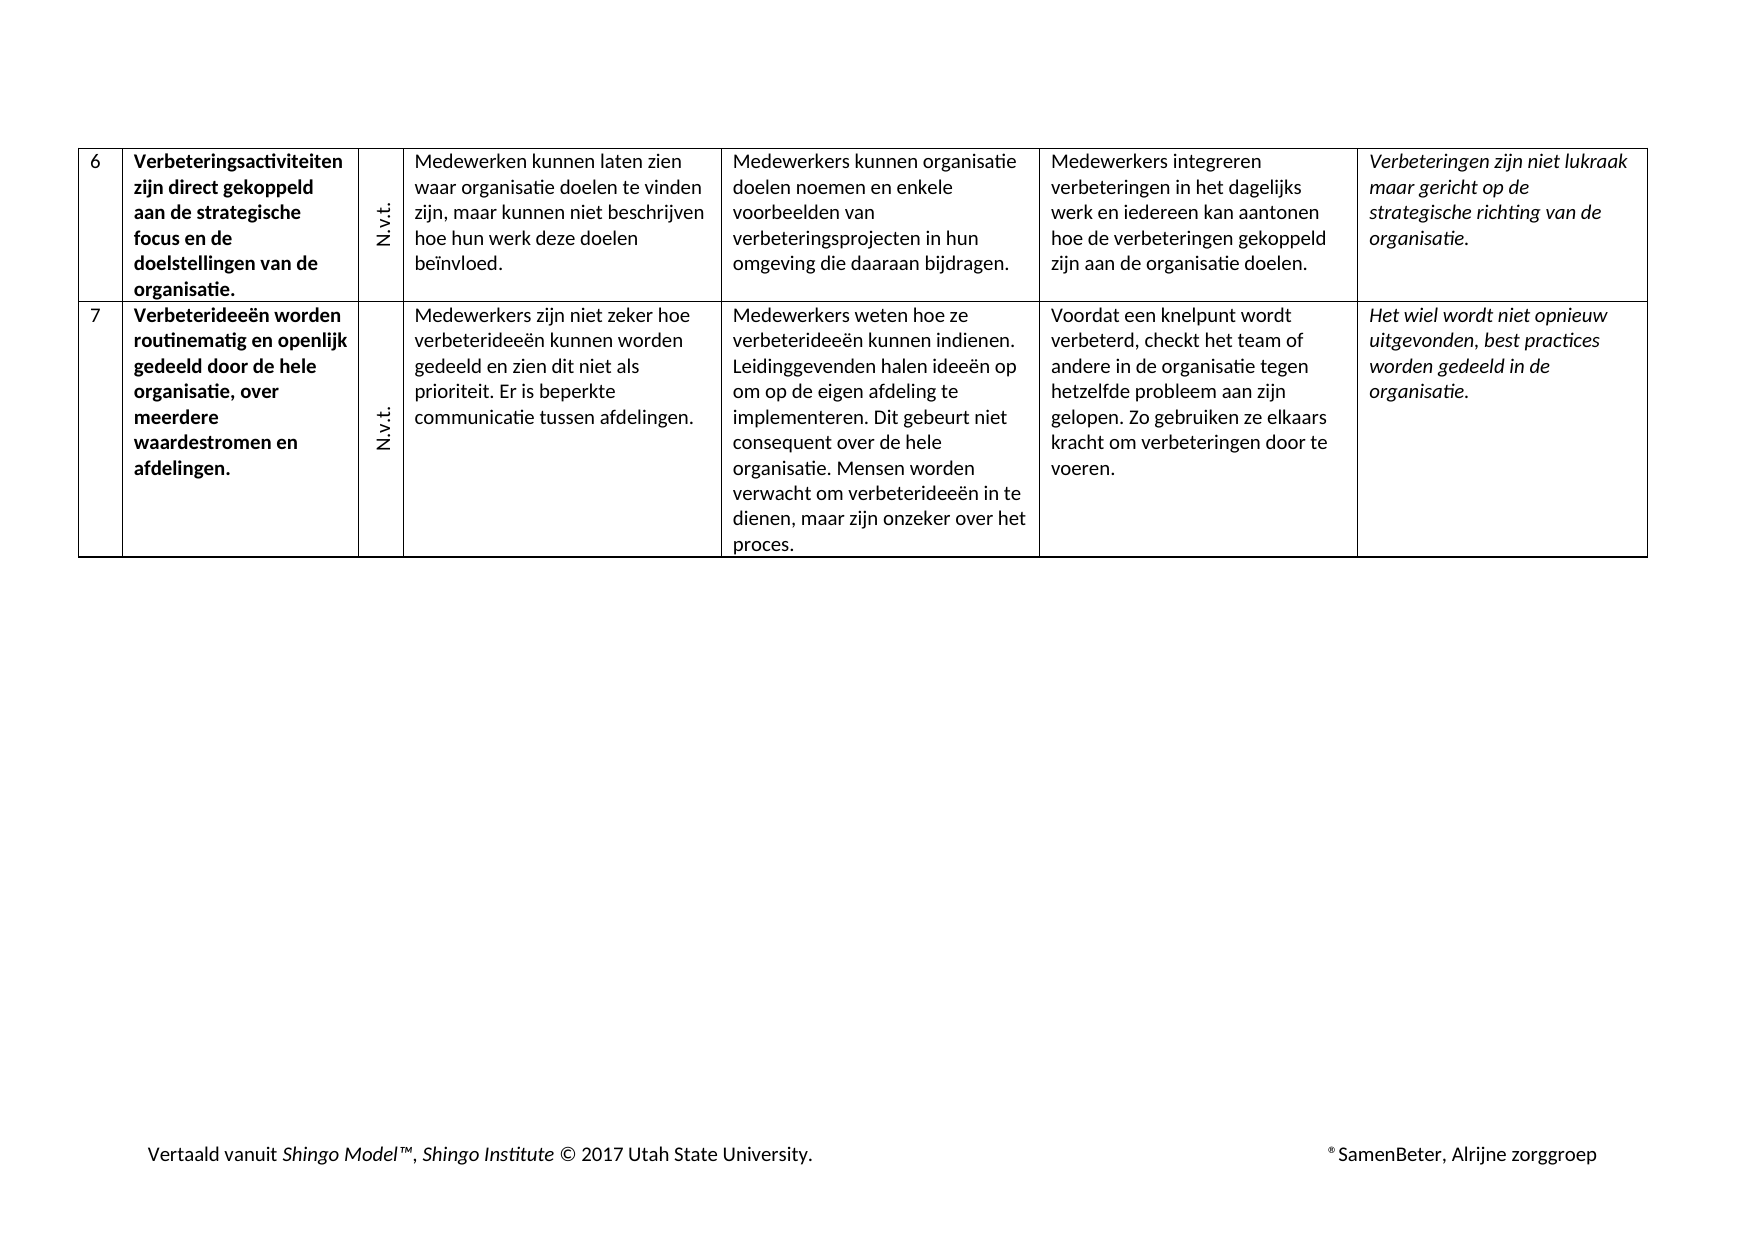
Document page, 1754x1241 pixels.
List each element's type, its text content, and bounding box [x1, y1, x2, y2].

table_cell Voordat een knelpunt wordt verbeterd, checkt het team of andere in de organisatie tegen hetzelfde probleem aan zijn gelopen. Zo gebruiken ze elkaars kracht om verbeteringen door te voeren. [1040, 302, 1357, 556]
table_cell Verbeterideeën worden routinematig en openlijk gedeeld door de hele organisatie, over meerdere waardestromen en afdelingen. [123, 302, 358, 556]
table_cell Medewerkers weten hoe ze verbeterideeën kunnen indienen. Leidinggevenden halen ideeën op om op de eigen afdeling te implementeren. Dit gebeurt niet consequent over de hele organisatie. Mensen worden verwacht om verbeterideeën in te dienen, maar zijn onzeker over het proces. [722, 302, 1039, 556]
table_cell Verbeteringsactiviteiten zijn direct gekoppeld aan de strategische focus en de doelstellingen van de organisatie. [123, 149, 358, 301]
table_cell 6 [79, 149, 122, 301]
table_cell Medewerken kunnen laten zien waar organisatie doelen te vinden zijn, maar kunnen niet beschrijven hoe hun werk deze doelen beïnvloed. [404, 149, 721, 301]
table_cell N.v.t. [359, 302, 403, 556]
table_cell Medewerkers kunnen organisatie doelen noemen en enkele voorbeelden van verbeteringsprojecten in hun omgeving die daaraan bijdragen. [722, 149, 1039, 301]
table_cell Medewerkers integreren verbeteringen in het dagelijks werk en iedereen kan aantonen hoe de verbeteringen gekoppeld zijn aan de organisatie doelen. [1040, 149, 1357, 301]
table_cell Het wiel wordt niet opnieuw uitgevonden, best practices worden gedeeld in de organisatie. [1358, 302, 1647, 556]
table_cell 7 [79, 302, 122, 556]
table_cell N.v.t. [359, 149, 403, 301]
table_cell Verbeteringen zijn niet lukraak maar gericht op de strategische richting van de organisatie. [1358, 149, 1647, 301]
table_cell Medewerkers zijn niet zeker hoe verbeterideeën kunnen worden gedeeld en zien dit niet als prioriteit. Er is beperkte communicatie tussen afdelingen. [404, 302, 721, 556]
